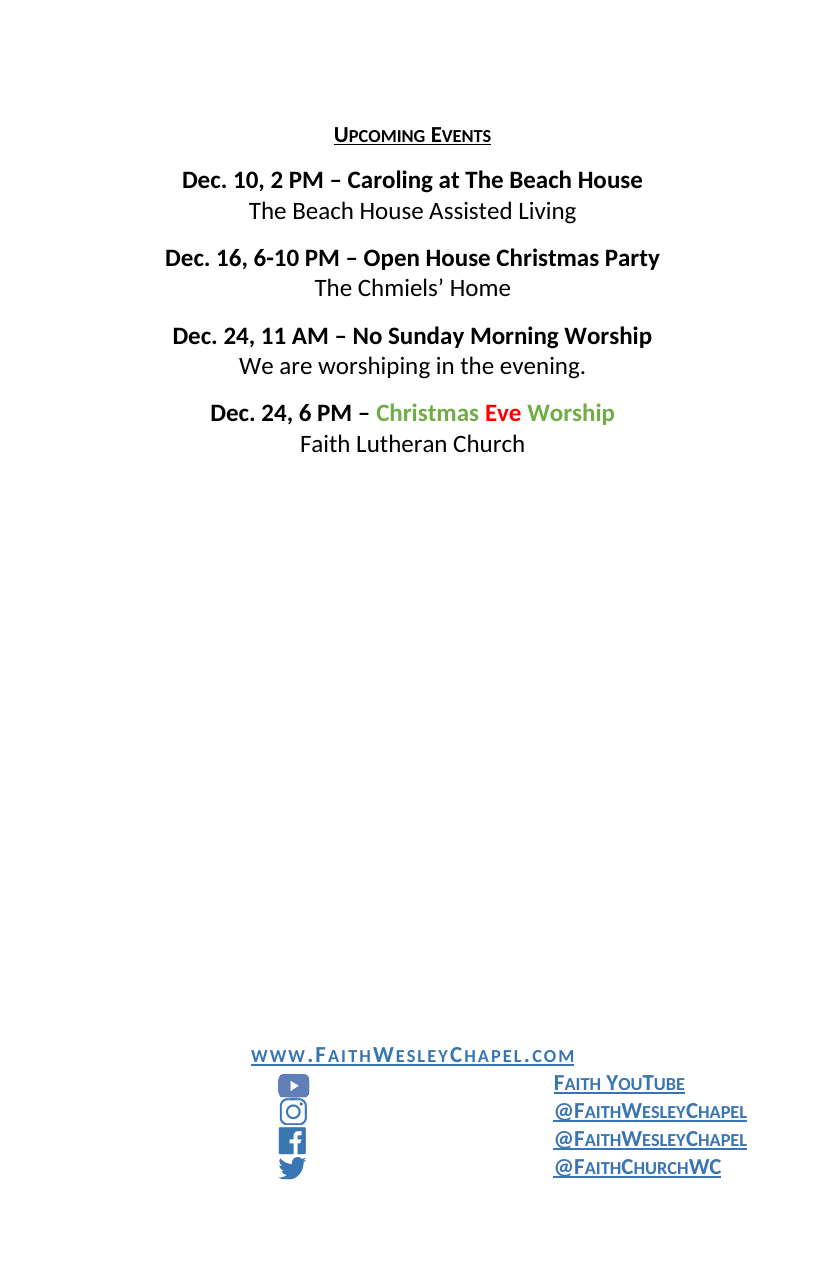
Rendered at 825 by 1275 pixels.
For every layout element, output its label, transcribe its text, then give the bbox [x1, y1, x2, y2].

text www.FaithWesleyChapel.com [75, 1040, 750, 1068]
text @FaithWesleyChapel [312, 1096, 750, 1124]
picture [272, 1100, 312, 1160]
text Dec. 10, 2 PM – Caroling at The Beach House The Beach House Assisted Living [75, 164, 750, 225]
text Dec. 24, 11 AM – No Sunday Morning Worship We are worshiping in the evening. [75, 320, 750, 381]
text Faith YouTube [300, 1068, 750, 1096]
text @FaithChurchWC [300, 1152, 750, 1180]
text Dec. 24, 6 PM – Christmas Eve Worship Faith Lutheran Church [75, 397, 750, 458]
text Upcoming Events [75, 120, 750, 148]
text @FaithWesleyChapel [312, 1124, 750, 1152]
text Dec. 16, 6-10 PM – Open House Christmas Party The Chmiels’ Home [75, 242, 750, 303]
